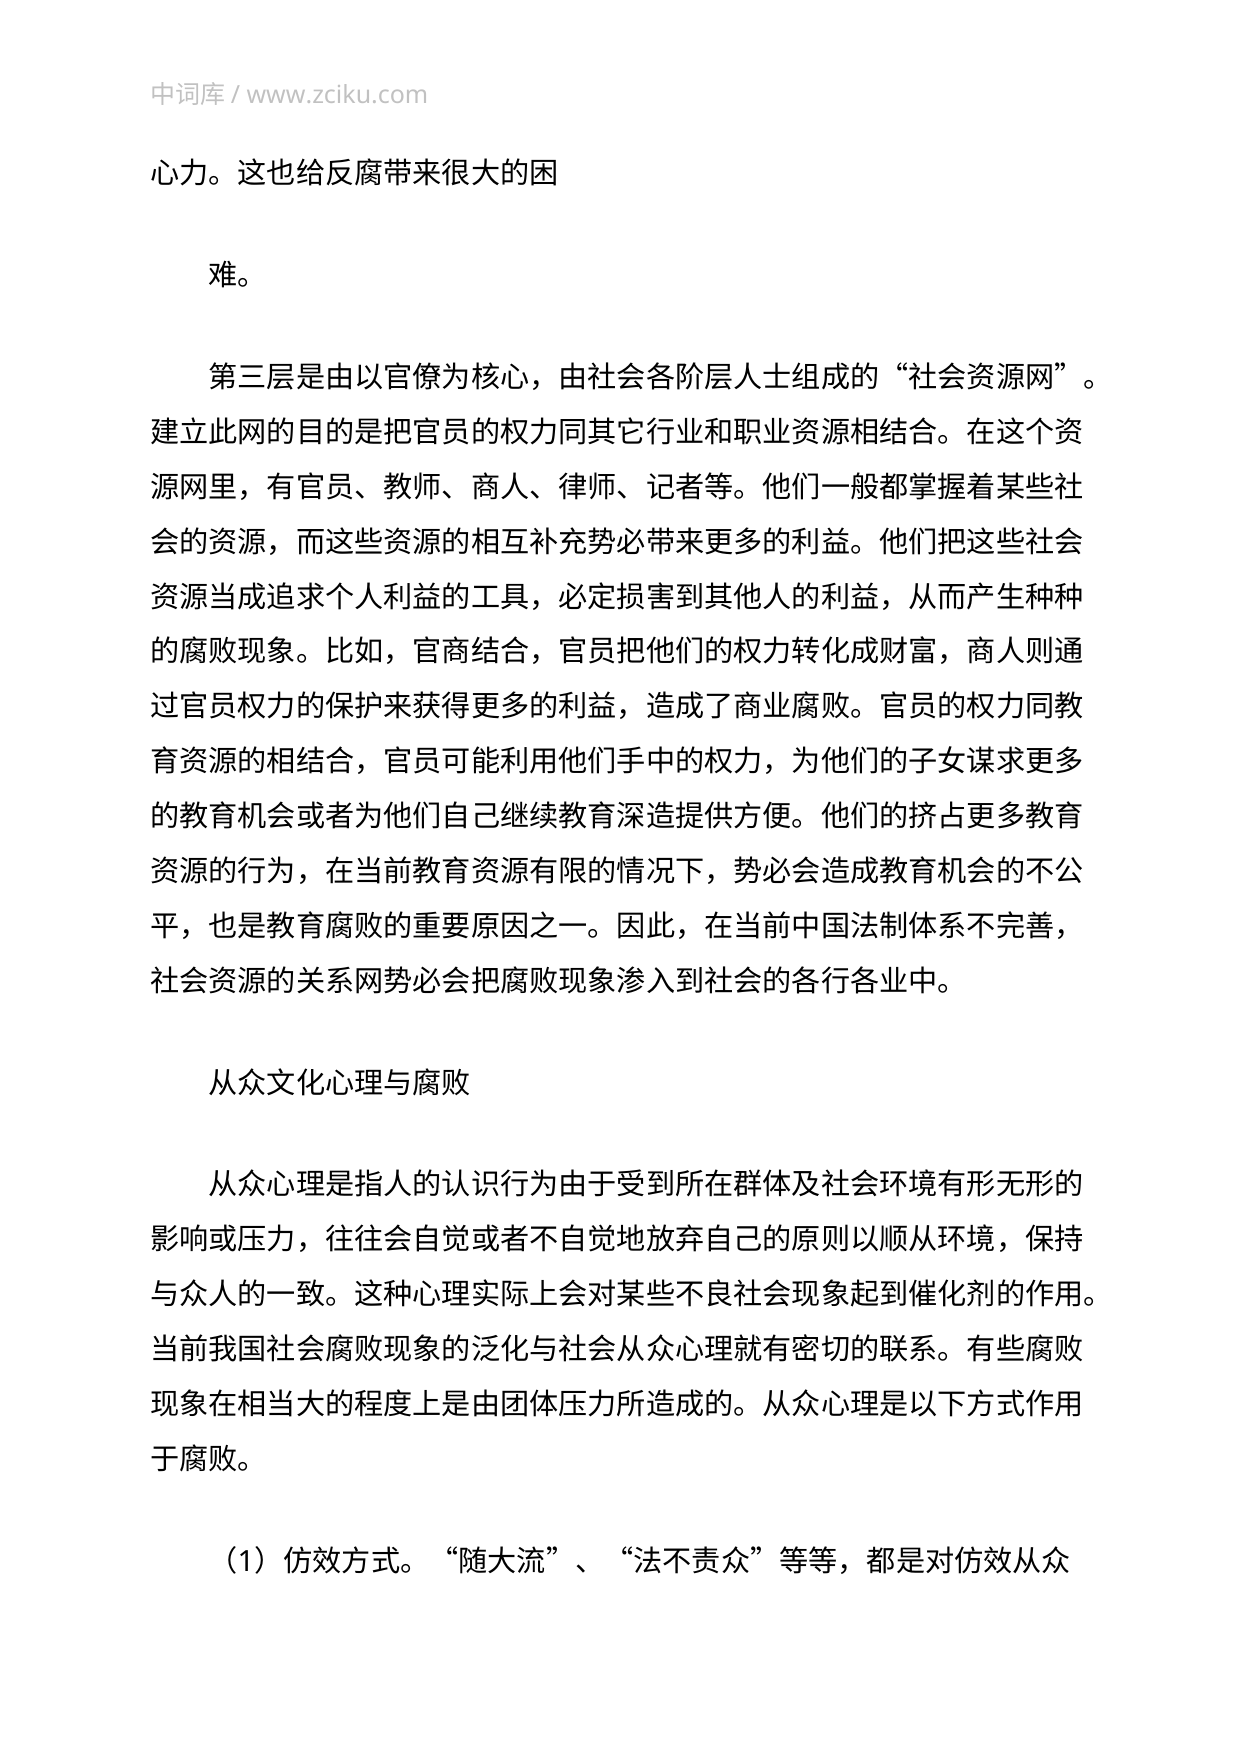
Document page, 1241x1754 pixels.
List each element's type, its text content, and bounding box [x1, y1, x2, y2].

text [150, 1537, 1090, 1579]
text 第三层是由以官僚为核心，由社会各阶层人士组成的“社会资源网”。建立此网的目的是把官员的权力同其它行业和职业资源相结合。在这个资源网里，有官员、教师、商人、律师、记者等。他们一般都掌握着某些社会的资源，而这些资源的相互补充势必带来更多的利益。他们把这些社会资源当成追求个人利益的工具，必定损害到其他人的利益，从而产生种种的腐败现象。比如，官商结合，官员把他们的权力转化成财富，商人则通过官员权力的保护来获得更多的利益，造成了商业腐败。官员的权力同教育资源的相结合，官员可能利用他们手中的权力，为他们的子女谋求更多的教育机会或者为他们自己继续教育深造提供方便。他们的挤占更多教育资源的行为，在当前教育资源有限的情况下，势必会造成教育机会的不公平，也是教育腐败的重要原因之一。因此，在当前中国法制体系不完善，社会资源的关系网势必会把腐败现象渗入到社会的各行各业中。 [150, 353, 1090, 1000]
text 难。 [150, 252, 1090, 294]
text 从众文化心理与腐败 [150, 1059, 1090, 1101]
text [150, 150, 1090, 192]
text 从众心理是指人的认识行为由于受到所在群体及社会环境有形无形的影响或压力，往往会自觉或者不自觉地放弃自己的原则以顺从环境，保持与众人的一致。这种心理实际上会对某些不良社会现象起到催化剂的作用。当前我国社会腐败现象的泛化与社会从众心理就有密切的联系。有些腐败现象在相当大的程度上是由团体压力所造成的。从众心理是以下方式作用于腐败。 [150, 1161, 1090, 1478]
